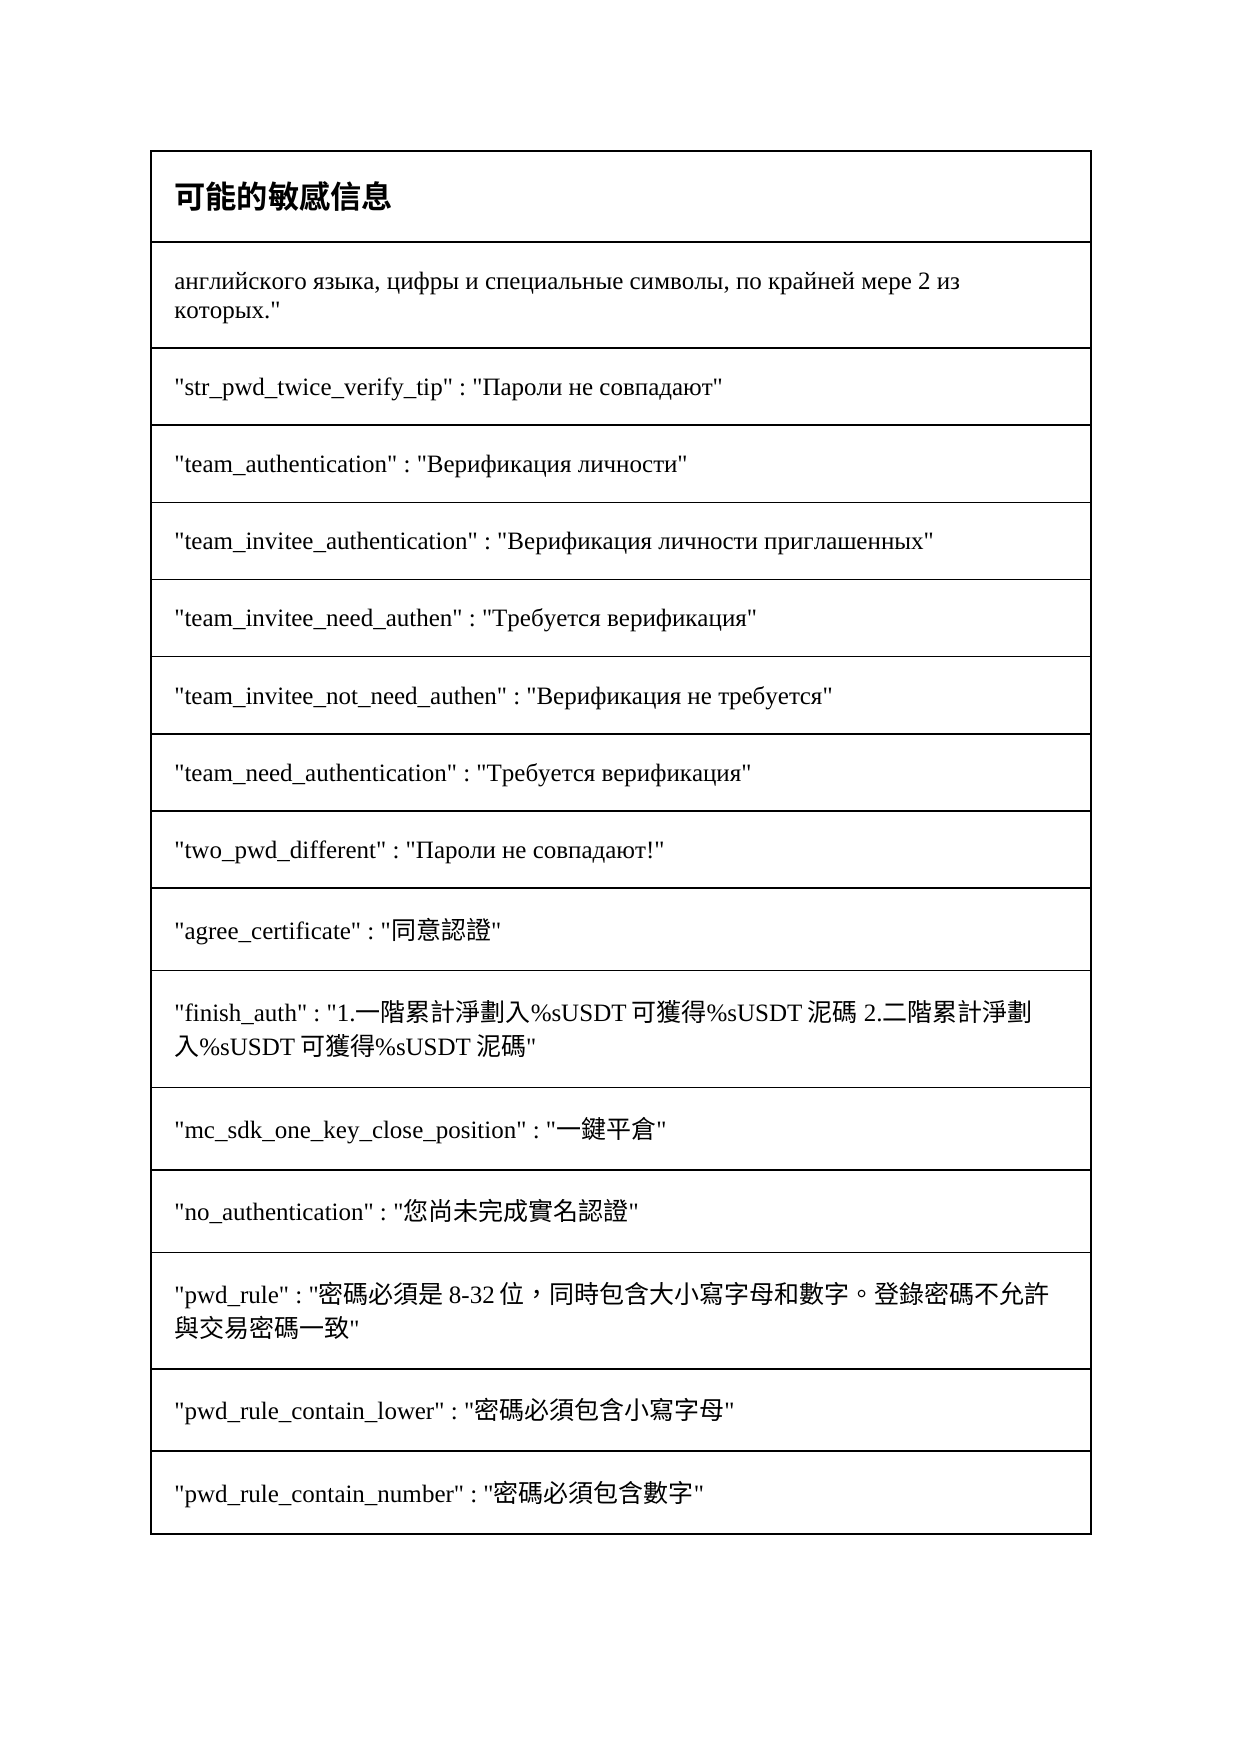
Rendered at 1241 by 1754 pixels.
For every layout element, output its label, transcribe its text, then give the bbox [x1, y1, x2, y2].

table_cell "team_invitee_need_authen" : "Требуется верификация" [152, 580, 1090, 656]
table_cell "team_need_authentication" : "Требуется верификация" [152, 735, 1090, 810]
table_header 可能的敏感信息 [152, 152, 1090, 241]
table_cell "pwd_rule" : "密碼必須是8-32位，同時包含大小寫字母和數字。登錄密碼不允許與交易密碼一致" [152, 1253, 1090, 1368]
table_cell "two_pwd_different" : "Пароли не совпадают!" [152, 812, 1090, 887]
table_cell "team_invitee_not_need_authen" : "Верификация не требуется" [152, 657, 1090, 733]
table_cell "team_invitee_authentication" : "Верификация личности приглашенных" [152, 503, 1090, 578]
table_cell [152, 243, 1090, 347]
table_cell "mc_sdk_one_key_close_position" : "一鍵平倉" [152, 1088, 1090, 1169]
table_cell "finish_auth" : "1.一階累計淨劃入%sUSDT可獲得%sUSDT泥碼 2.二階累計淨劃入%sUSDT可獲得%sUSDT泥碼" [152, 971, 1090, 1086]
table_cell "no_authentication" : "您尚未完成實名認證" [152, 1171, 1090, 1251]
table_cell "pwd_rule_contain_number" : "密碼必須包含數字" [152, 1452, 1090, 1533]
table_cell "agree_certificate" : "同意認證" [152, 889, 1090, 970]
table_cell "str_pwd_twice_verify_tip" : "Пароли не совпадают" [152, 349, 1090, 424]
table_cell "team_authentication" : "Верификация личности" [152, 426, 1090, 501]
table_cell "pwd_rule_contain_lower" : "密碼必須包含小寫字母" [152, 1370, 1090, 1450]
